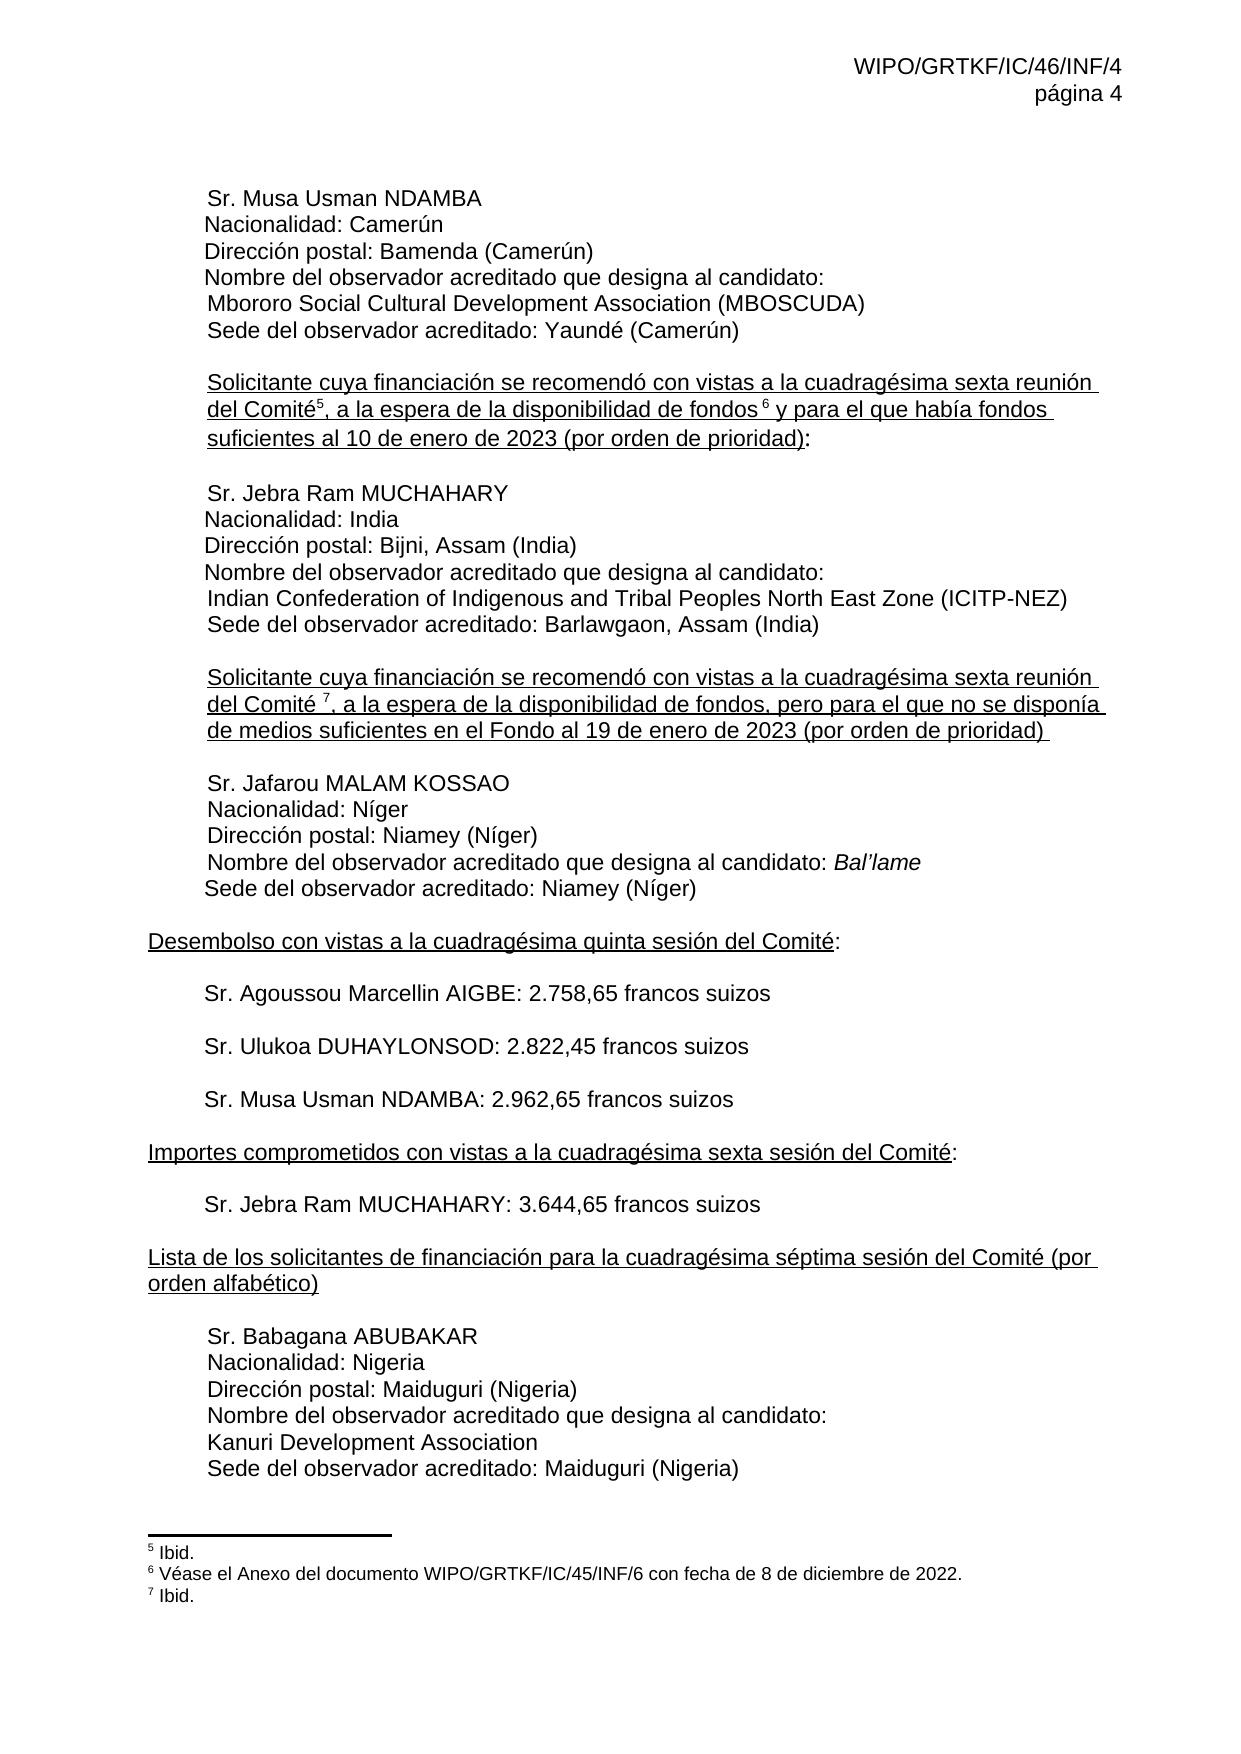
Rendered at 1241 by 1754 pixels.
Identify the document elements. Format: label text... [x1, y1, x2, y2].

text Dirección postal: Niamey (Níger) [207, 822, 1122, 849]
text Sr. Ulukoa DUHAYLONSOD: 2.822,45 francos suizos [204, 1033, 1122, 1059]
text Nacionalidad: Camerún Dirección postal: Bamenda (Camerún) Nombre del observador acreditado que designa al candidato: [204, 211, 1122, 290]
text Indian Confederation of Indigenous and Tribal Peoples North East Zone (ICITP-NEZ) Sede del observador acreditado: Barlawgaon, Assam (India) [207, 585, 1122, 638]
text Importes comprometidos con vistas a la cuadragésima sexta sesión del Comité: [148, 1138, 1122, 1165]
text Solicitante cuya financiación se recomendó con vistas a la cuadragésima sexta reunión del Comité , a la espera de la disponibilidad de fondos, pero para el que no se disponía de medios suficientes en el Fondo al 19 de enero de 2023 (por orden de prioridad) [207, 664, 1122, 743]
text Nacionalidad: India Dirección postal: Bijni, Assam (India) Nombre del observador acreditado que designa al candidato: [204, 506, 1122, 585]
text Sr. Jafarou MALAM KOSSAO [207, 769, 1122, 796]
text Nombre del observador acreditado que designa al candidato: Bal’lame [207, 849, 1122, 875]
text Solicitante cuya financiación se recomendó con vistas a la cuadragésima sexta reunión del Comité, a la espera de la disponibilidad de fondos y para el que había fondos suficientes al 10 de enero de 2023 (por orden de prioridad): [207, 369, 1122, 453]
text Nacionalidad: Níger [207, 796, 1122, 822]
text Sr. Agoussou Marcellin AIGBE: 2.758,65 francos suizos [204, 980, 1122, 1007]
text Lista de los solicitantes de financiación para la cuadragésima séptima sesión del Comité (por orden alfabético) [148, 1244, 1122, 1297]
text Sede del observador acreditado: Niamey (Níger) [204, 875, 1122, 901]
text Sr. Musa Usman NDAMBA: 2.962,65 francos suizos [204, 1086, 1122, 1112]
text Sr. Jebra Ram MUCHAHARY: 3.644,65 francos suizos [204, 1191, 1122, 1218]
text Nacionalidad: Nigeria Dirección postal: Maiduguri (Nigeria) Nombre del observador acreditado que designa al candidato: Kanuri Development Association Sede del observador acreditado: Maiduguri (Nigeria) [207, 1349, 1122, 1481]
text Sr. Musa Usman NDAMBA [207, 185, 1122, 211]
text Mbororo Social Cultural Development Association (MBOSCUDA) Sede del observador acreditado: Yaundé (Camerún) [207, 290, 1122, 343]
text Sr. Jebra Ram MUCHAHARY [207, 480, 1122, 506]
text Sr. Babagana ABUBAKAR [207, 1323, 1122, 1349]
text Desembolso con vistas a la cuadragésima quinta sesión del Comité: [148, 928, 1122, 954]
